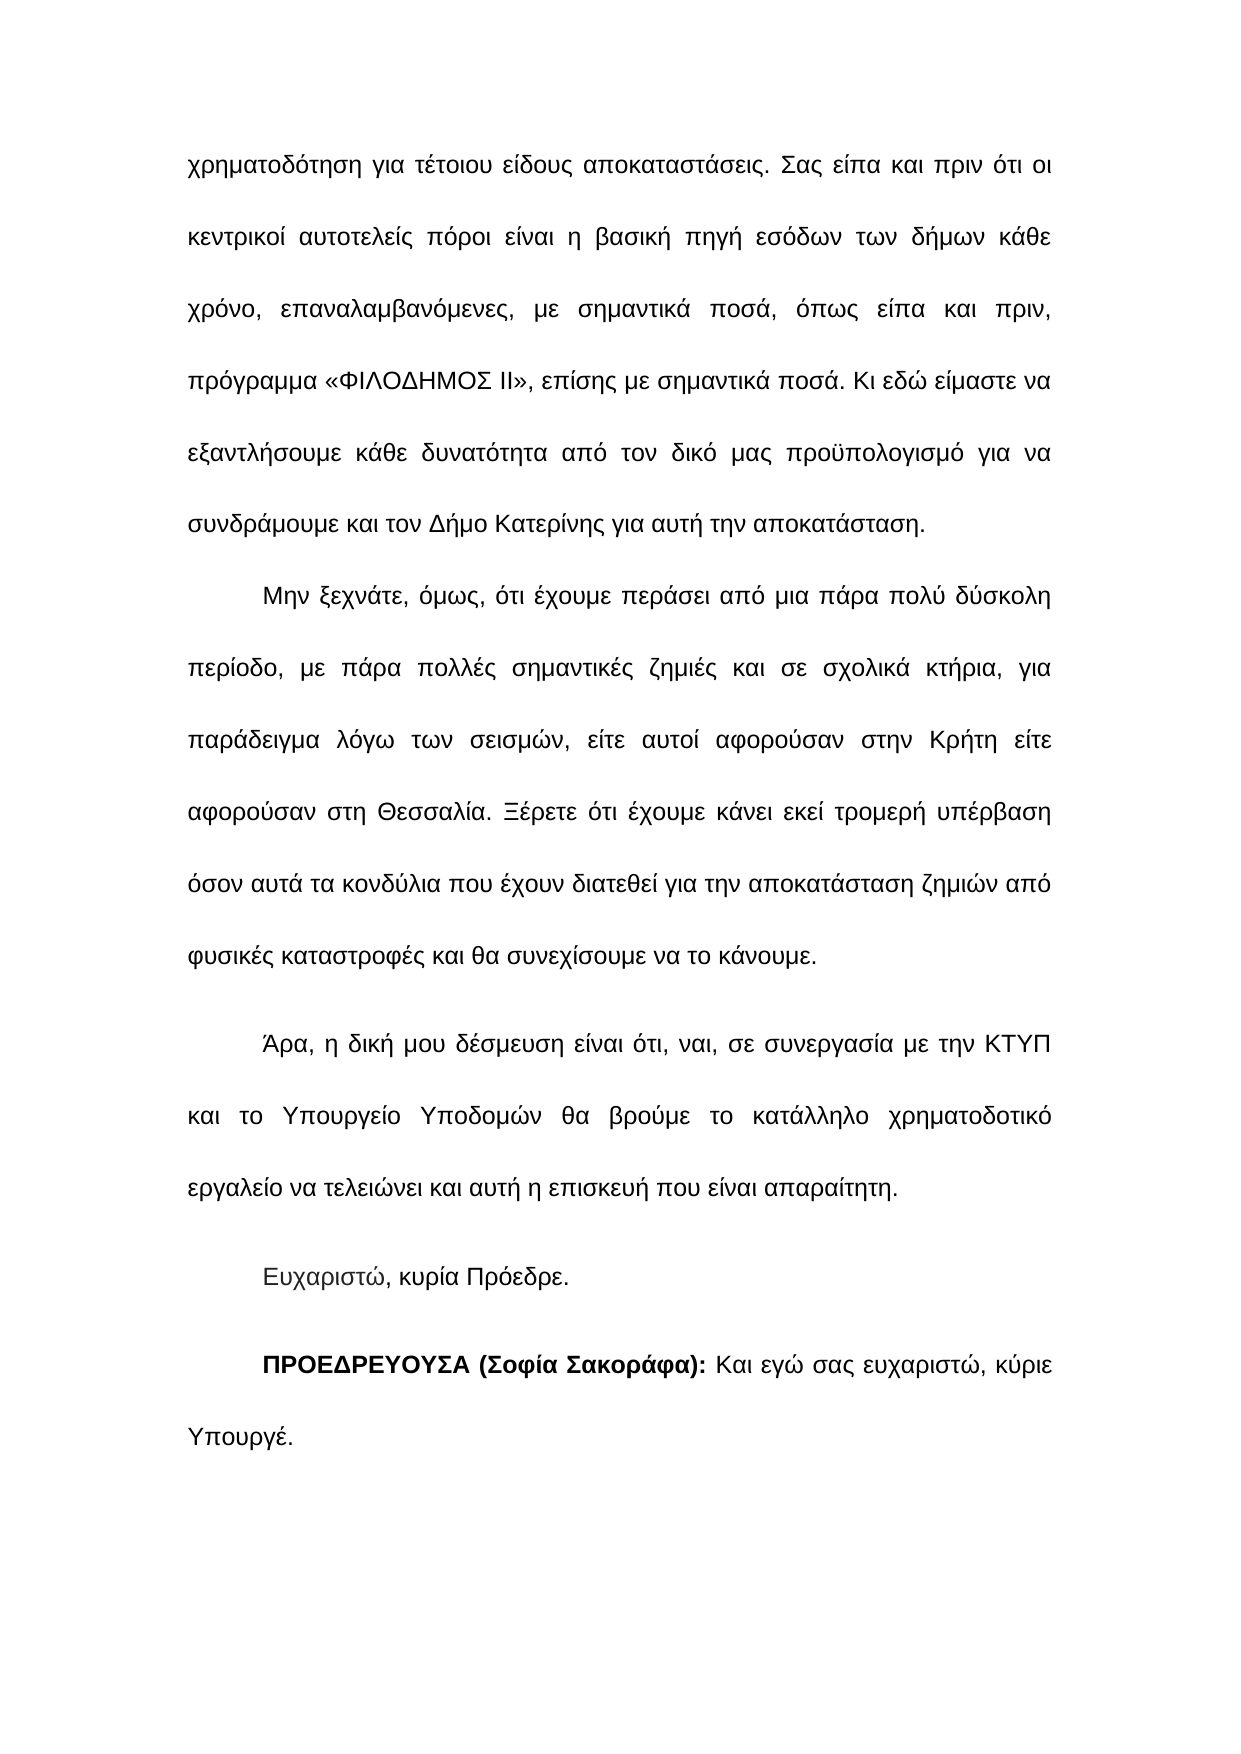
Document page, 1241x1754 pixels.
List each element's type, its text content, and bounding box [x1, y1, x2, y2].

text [187, 150, 1053, 538]
text Άρα, η δική μου δέσμευση είναι ότι, ναι, σε συνεργασία με την ΚΤΥΠ και το Υπουργείο Υποδομών θα βρούμε το κατάλληλο χρηματοδοτικό εργαλείο να τελειώνει και αυτή η επισκευή που είναι απαραίτητη. [187, 1029, 1053, 1202]
text Μην ξεχνάτε, όμως, ότι έχουμε περάσει από μια πάρα πολύ δύσκολη περίοδο, με πάρα πολλές σημαντικές ζημιές και σε σχολικά κτήρια, για παράδειγμα λόγω των σεισμών, είτε αυτοί αφορούσαν στην Κρήτη είτε αφορούσαν στη Θεσσαλία. Ξέρετε ότι έχουμε κάνει εκεί τρομερή υπέρβαση όσον αυτά τα κονδύλια που έχουν διατεθεί για την αποκατάσταση ζημιών από φυσικές καταστροφές και θα συνεχίσουμε να το κάνουμε. [187, 581, 1053, 969]
text ΠΡΟΕΔΡΕΥΟΥΣΑ (Σοφία Σακοράφα): Και εγώ σας ευχαριστώ, κύριε Υπουργέ. [187, 1350, 1053, 1451]
text Ευχαριστώ, κυρία Πρόεδρε. [187, 1261, 1053, 1290]
